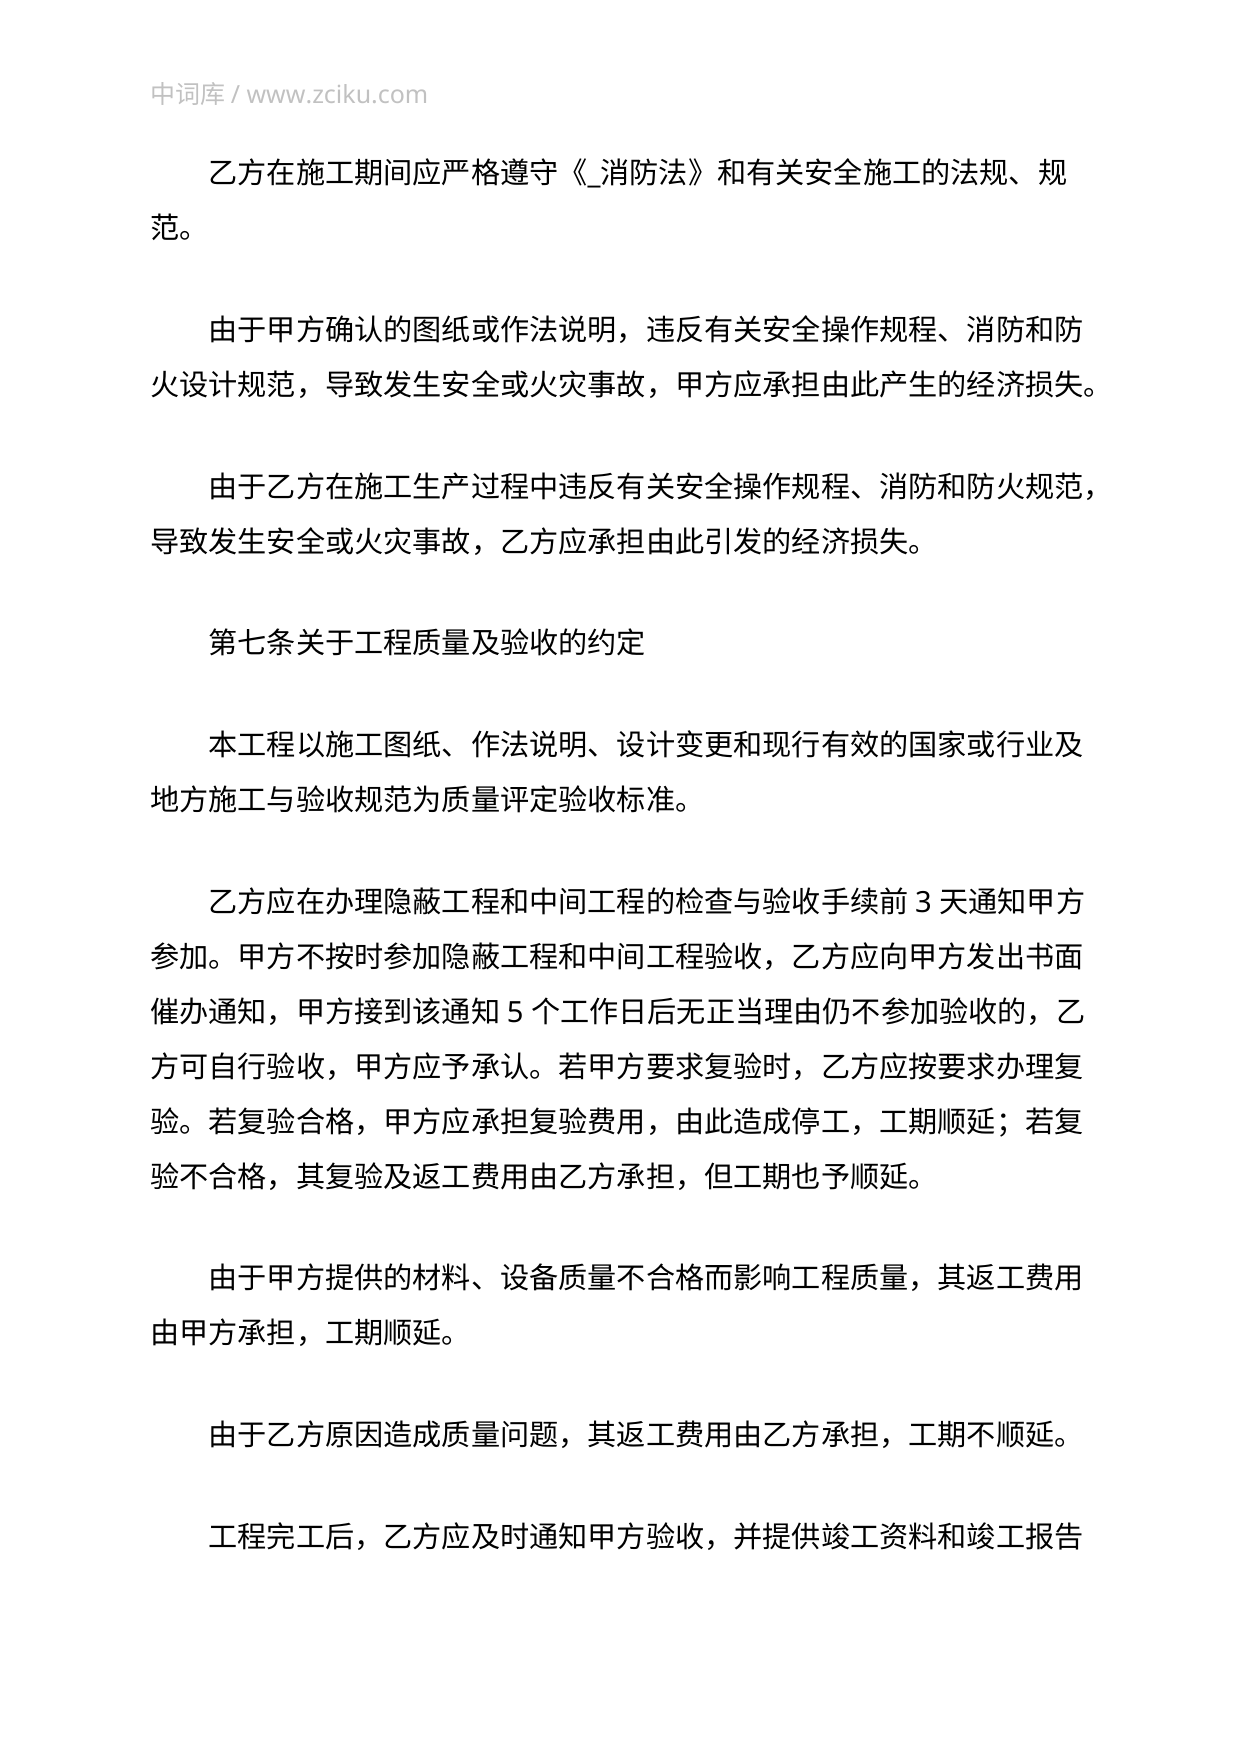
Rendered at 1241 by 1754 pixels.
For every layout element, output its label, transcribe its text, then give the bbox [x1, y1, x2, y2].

text 由于甲方提供的材料、设备质量不合格而影响工程质量，其返工费用由甲方承担，工期顺延。 [150, 1255, 1090, 1352]
text 第七条关于工程质量及验收的约定 [150, 620, 1090, 662]
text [150, 1513, 1090, 1556]
text 由于甲方确认的图纸或作法说明，违反有关安全操作规程、消防和防火设计规范，导致发生安全或火灾事故，甲方应承担由此产生的经济损失。 [150, 307, 1090, 404]
text 由于乙方在施工生产过程中违反有关安全操作规程、消防和防火规范，导致发生安全或火灾事故，乙方应承担由此引发的经济损失。 [150, 463, 1090, 561]
text 乙方在施工期间应严格遵守《_消防法》和有关安全施工的法规、规范。 [150, 150, 1090, 247]
text 乙方应在办理隐蔽工程和中间工程的检查与验收手续前 3 天通知甲方参加。甲方不按时参加隐蔽工程和中间工程验收，乙方应向甲方发出书面催办通知，甲方接到该通知 5 个工作日后无正当理由仍不参加验收的，乙方可自行验收，甲方应予承认。若甲方要求复验时，乙方应按要求办理复验。若复验合格，甲方应承担复验费用，由此造成停工，工期顺延；若复验不合格，其复验及返工费用由乙方承担，但工期也予顺延。 [150, 878, 1090, 1196]
text 本工程以施工图纸、作法说明、设计变更和现行有效的国家或行业及地方施工与验收规范为质量评定验收标准。 [150, 722, 1090, 819]
text 由于乙方原因造成质量问题，其返工费用由乙方承担，工期不顺延。 [150, 1412, 1090, 1454]
